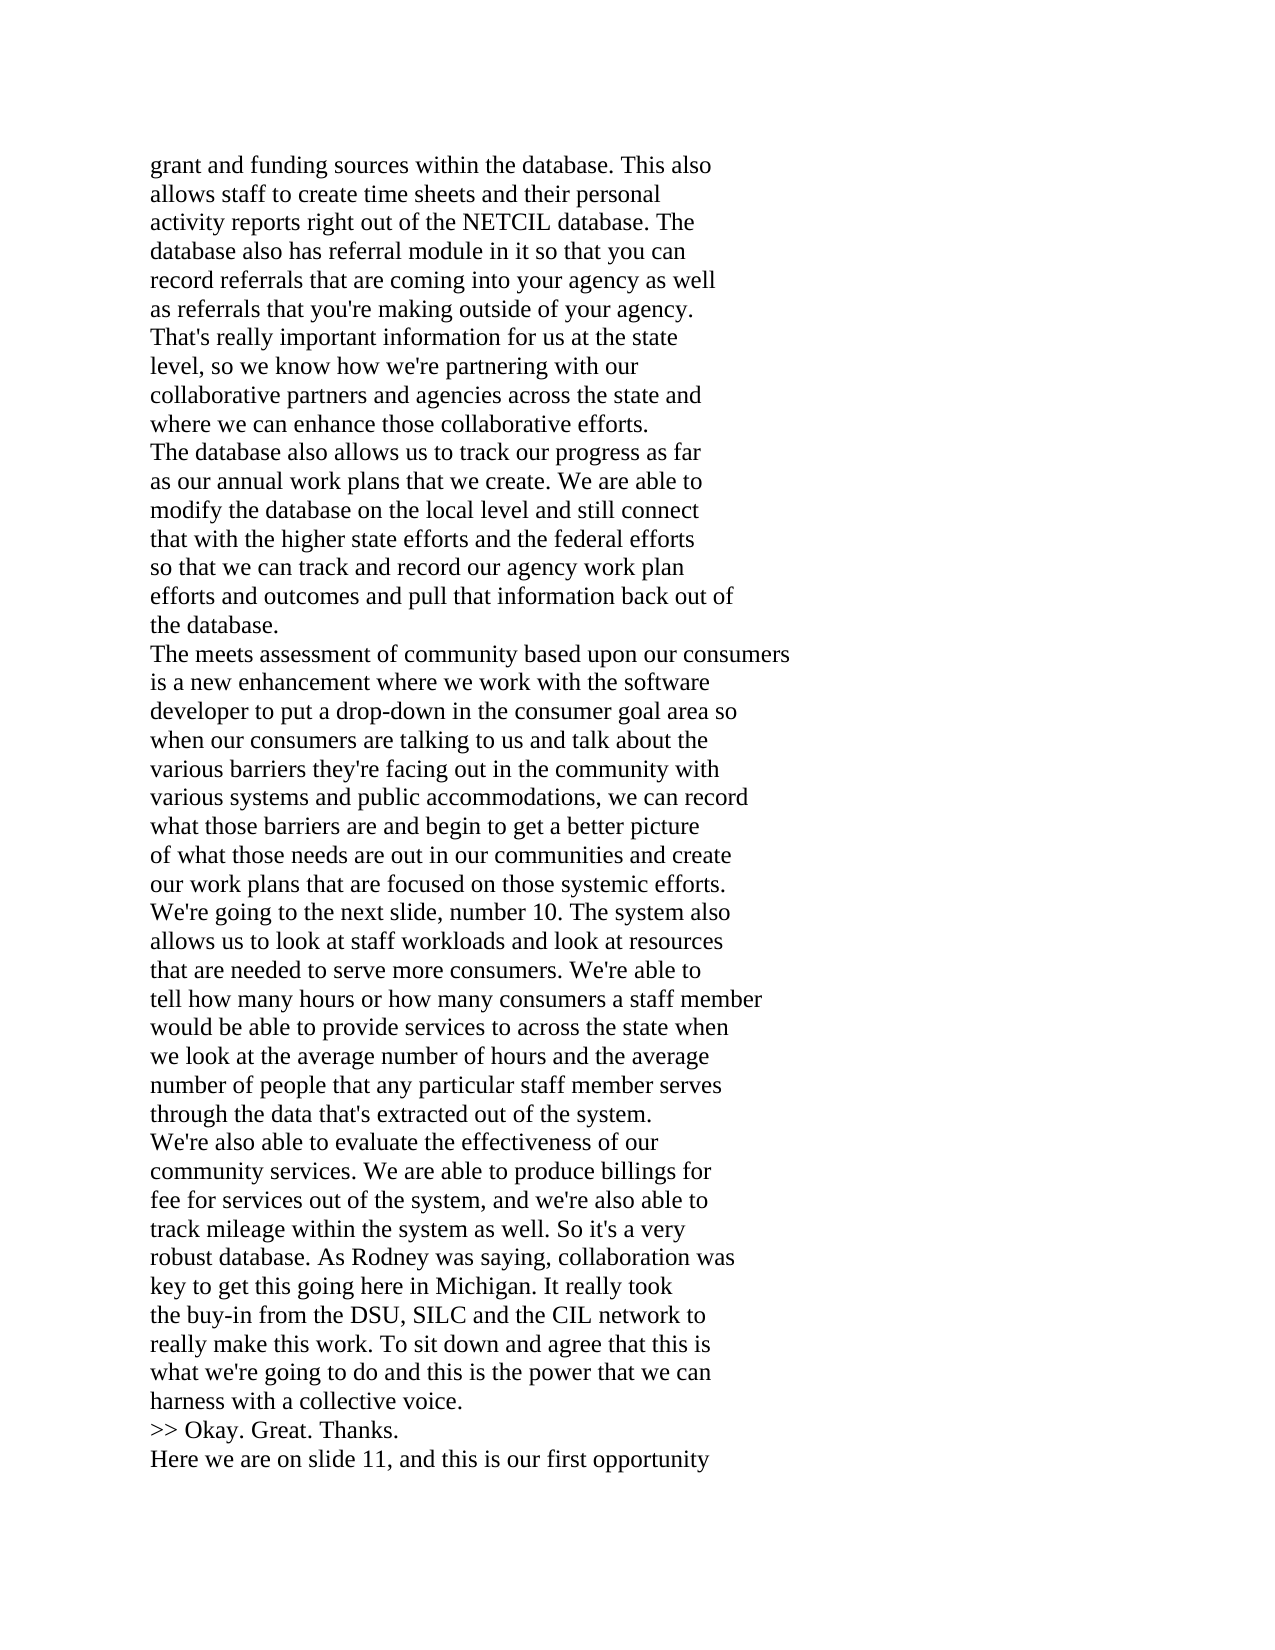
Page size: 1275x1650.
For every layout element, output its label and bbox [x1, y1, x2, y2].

text [150, 150, 1125, 1472]
